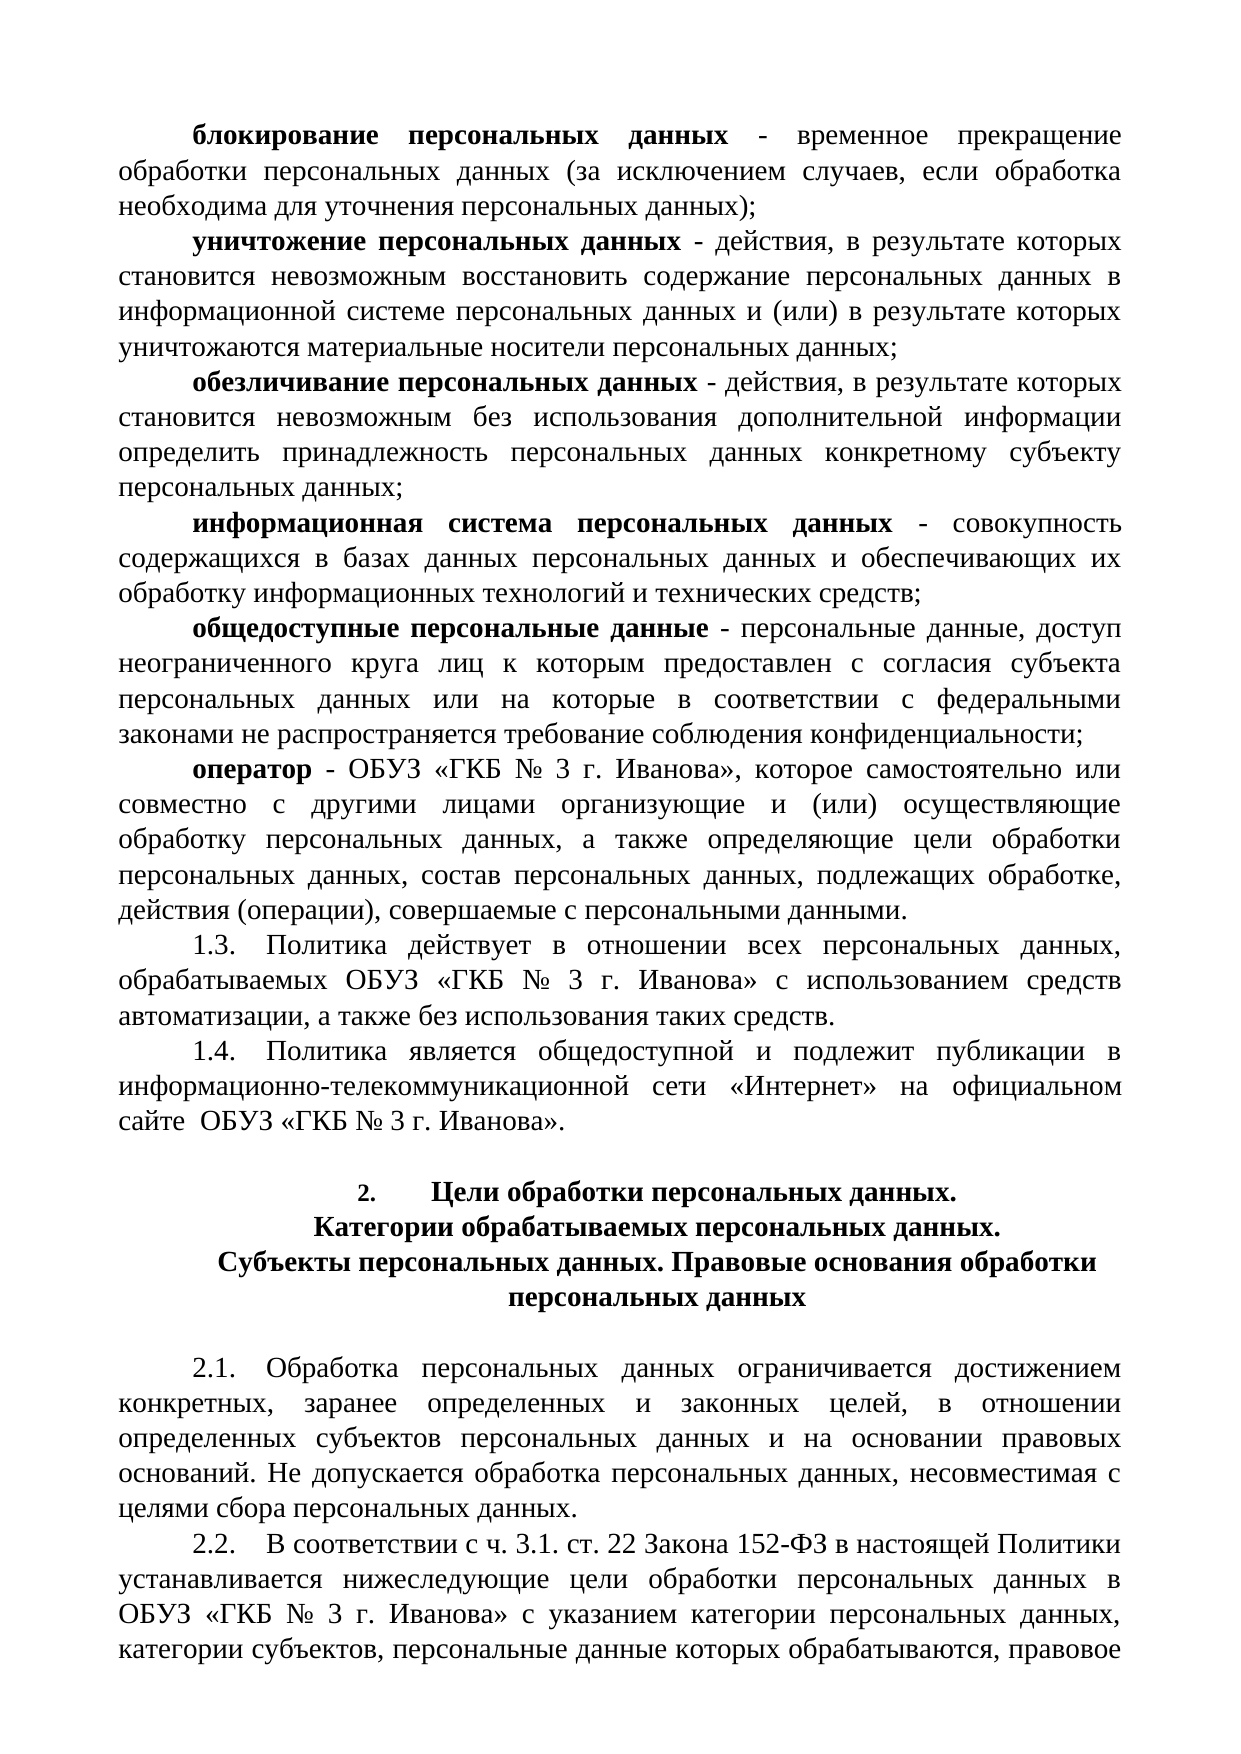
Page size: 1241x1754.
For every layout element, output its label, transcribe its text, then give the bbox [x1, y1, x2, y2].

text уничтожение персональных данных - действия, в результате которых становится невозможным восстановить содержание персональных данных в информационной системе персональных данных и (или) в результате которых уничтожаются материальные носители персональных данных; [118, 223, 1122, 362]
text обезличивание персональных данных - действия, в результате которых становится невозможным без использования дополнительной информации определить принадлежность персональных данных конкретному субъекту персональных данных; [118, 364, 1122, 503]
list Цели обработки персональных данных. [118, 1174, 1122, 1207]
list Политика является общедоступной и подлежит публикации в информационно-телекоммуникационной сети «Интернет» на официальном сайте ОБУЗ «ГКБ № 3 г. Иванова». [118, 1033, 1122, 1137]
text общедоступные персональные данные - персональные данные, доступ неограниченного круга лиц к которым предоставлен с согласия субъекта персональных данных или на которые в соответствии с федеральными законами не распространяется требование соблюдения конфиденциальности; [118, 610, 1122, 749]
text Субъекты персональных данных. Правовые основания обработки персональных данных [192, 1244, 1122, 1313]
text информационная система персональных данных - совокупность содержащихся в базах данных персональных данных и обеспечивающих их обработку информационных технологий и технических средств; [118, 505, 1122, 609]
list Обработка персональных данных ограничивается достижением конкретных, заранее определенных и законных целей, в отношении определенных субъектов персональных данных и на основании правовых оснований. Не допускается обработка персональных данных, несовместимая с целями сбора персональных данных. [118, 1350, 1122, 1524]
text оператор - ОБУЗ «ГКБ № 3 г. Иванова», которое самостоятельно или совместно с другими лицами организующие и (или) осуществляющие обработку персональных данных, а также определяющие цели обработки персональных данных, состав персональных данных, подлежащих обработке, действия (операции), совершаемые с персональными данными. [118, 751, 1122, 926]
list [118, 1526, 1122, 1665]
list Политика действует в отношении всех персональных данных, обрабатываемых ОБУЗ «ГКБ № 3 г. Иванова» с использованием средств автоматизации, а также без использования таких средств. [118, 927, 1122, 1031]
text блокирование персональных данных - временное прекращение обработки персональных данных (за исключением случаев, если обработка необходима для уточнения персональных данных); [118, 117, 1122, 221]
text Категории обрабатываемых персональных данных. [192, 1209, 1122, 1242]
